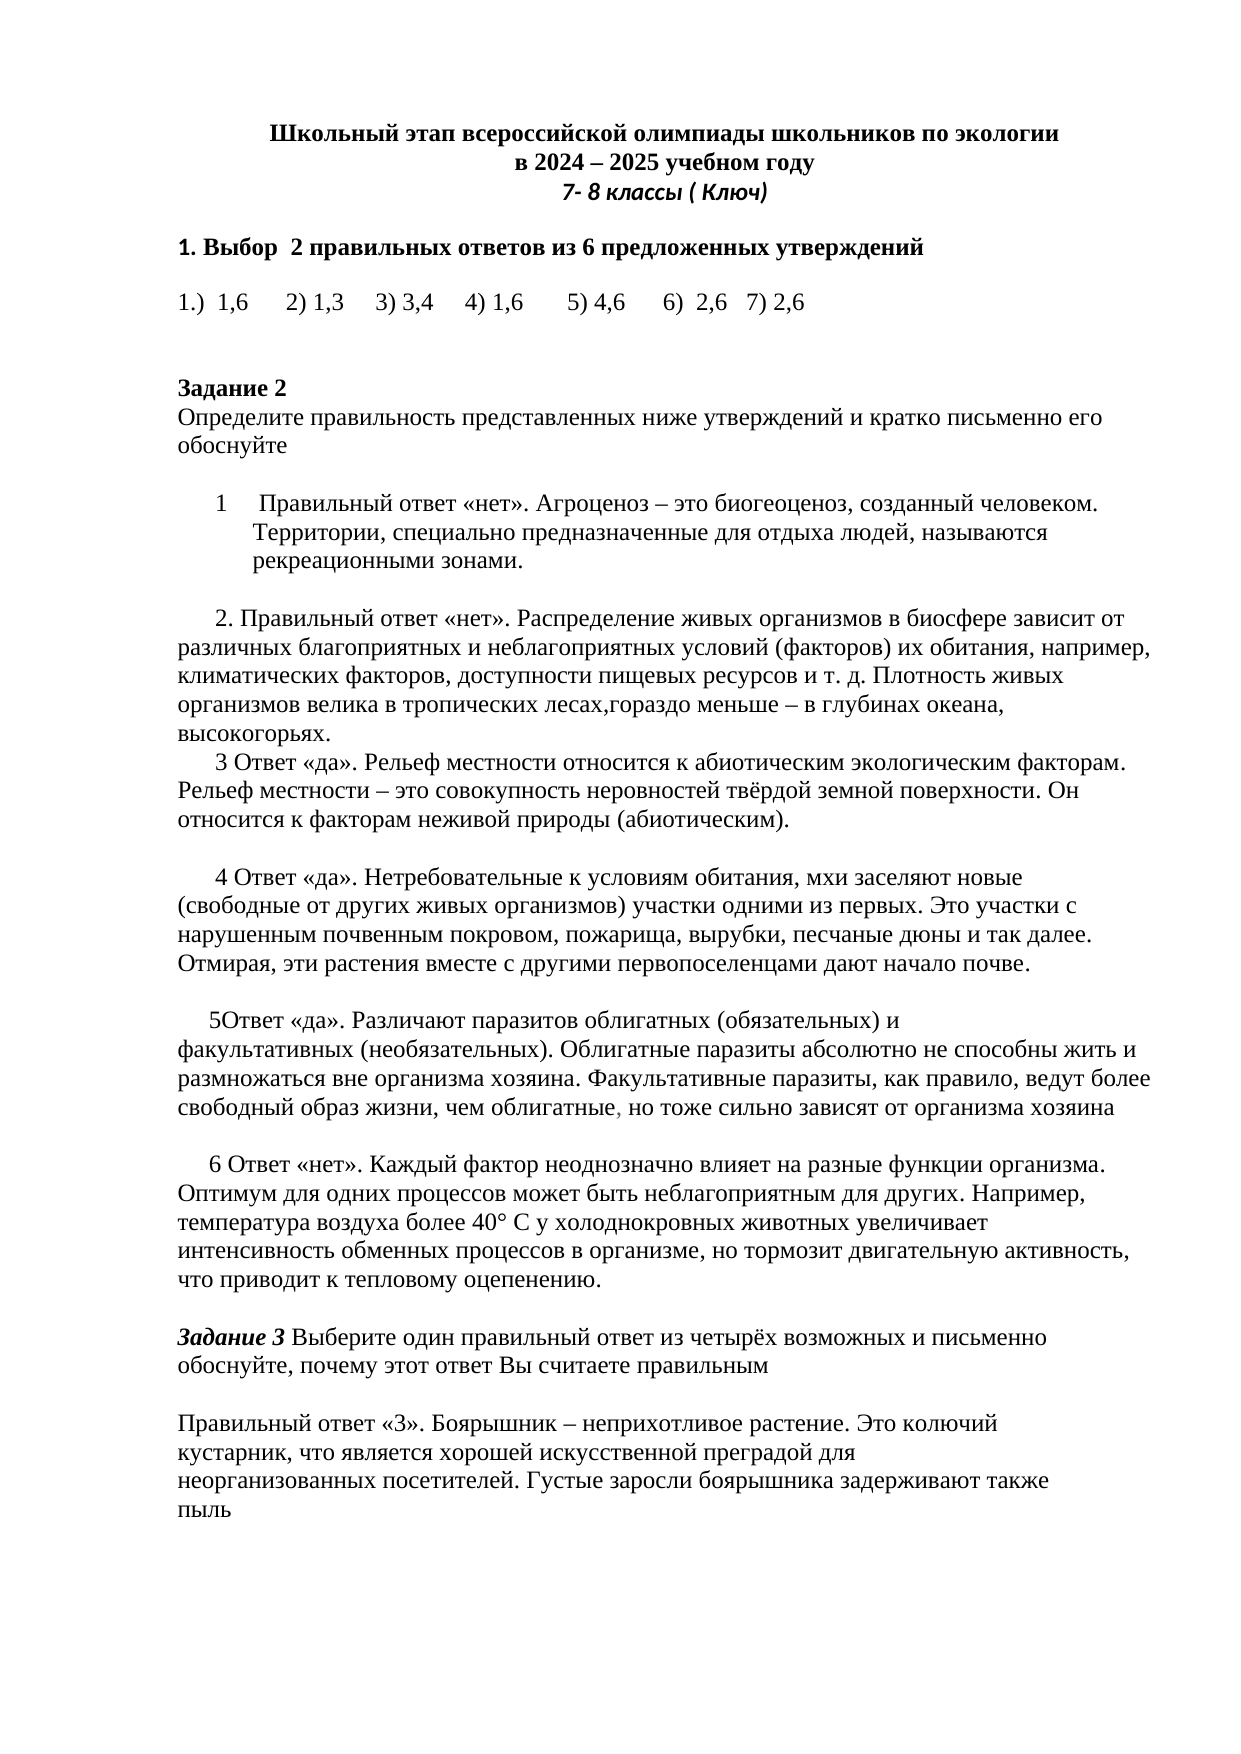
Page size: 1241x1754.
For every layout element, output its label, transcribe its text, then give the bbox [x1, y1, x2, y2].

text Правильный ответ «3». Боярышник – неприхотливое растение. Это колючий [177, 1408, 1152, 1437]
text 2. Правильный ответ «нет». Распределение живых организмов в биосфере зависит от различных благоприятных и неблагоприятных условий (факторов) их обитания, например, климатических факторов, доступности пищевых ресурсов и т. д. Плотность живых организмов велика в тропических лесах,гораздо меньше – в глубинах океана, высокогорьях. [177, 603, 1152, 747]
text 1. Выбор 2 правильных ответов из 6 предложенных утверждений [177, 231, 1152, 262]
text кустарник, что является хорошей искусственной преградой для [177, 1437, 1152, 1465]
text 6 Ответ «нет». Каждый фактор неоднозначно влияет на разные функции организма. Оптимум для одних процессов может быть неблагоприятным для других. Например, температура воздуха более 40° С у холоднокровных животных увеличивает интенсивность обменных процессов в организме, но тормозит двигательную активность, что приводит к тепловому оцепенению. [177, 1149, 1152, 1293]
text Школьный этап всероссийской олимпиады школьников по экологии [177, 118, 1152, 147]
text неорганизованных посетителей. Густые заросли боярышника задерживают также [177, 1465, 1152, 1494]
text 4 Ответ «да». Нетребовательные к условиям обитания, мхи заселяют новые (свободные от других живых организмов) участки одними из первых. Это участки с нарушенным почвенным покровом, пожарища, вырубки, песчаные дюны и так далее. Отмирая, эти растения вместе с другими первопоселенцами дают начало почве. [177, 862, 1152, 977]
list Правильный ответ «нет». Агроценоз – это биогеоценоз, созданный человеком. Территории, специально предназначенные для отдыха людей, называются рекреационными зонами. [215, 488, 1152, 574]
text в 2024 – 2025 учебном году [177, 147, 1152, 176]
text Задание 2 [177, 373, 1152, 402]
text 1.) 1,6 2) 1,3 3) 3,4 4) 1,6 5) 4,6 6) 2,6 7) 2,6 [177, 287, 1152, 316]
text Задание 3 Выберите один правильный ответ из четырёх возможных и письменно обоснуйте, почему этот ответ Вы считаете правильным [177, 1322, 1152, 1379]
text 3 Ответ «да». Рельеф местности относится к абиотическим экологическим факторам. Рельеф местности – это совокупность неровностей твёрдой земной поверхности. Он относится к факторам неживой природы (абиотическим). [177, 747, 1152, 833]
text 7- 8 классы ( Ключ) [177, 176, 1152, 206]
text 5Ответ «да». Различают паразитов облигатных (обязательных) и [177, 1005, 1152, 1034]
text факультативных (необязательных). Облигатные паразиты абсолютно не способны жить и размножаться вне организма хозяина. Факультативные паразиты, как правило, ведут более свободный образ жизни, чем облигатные, но тоже сильно зависят от организма хозяина [177, 1034, 1152, 1120]
text Определите правильность представленных ниже утверждений и кратко письменно его обоснуйте [177, 402, 1152, 459]
text пыль [177, 1494, 1152, 1523]
